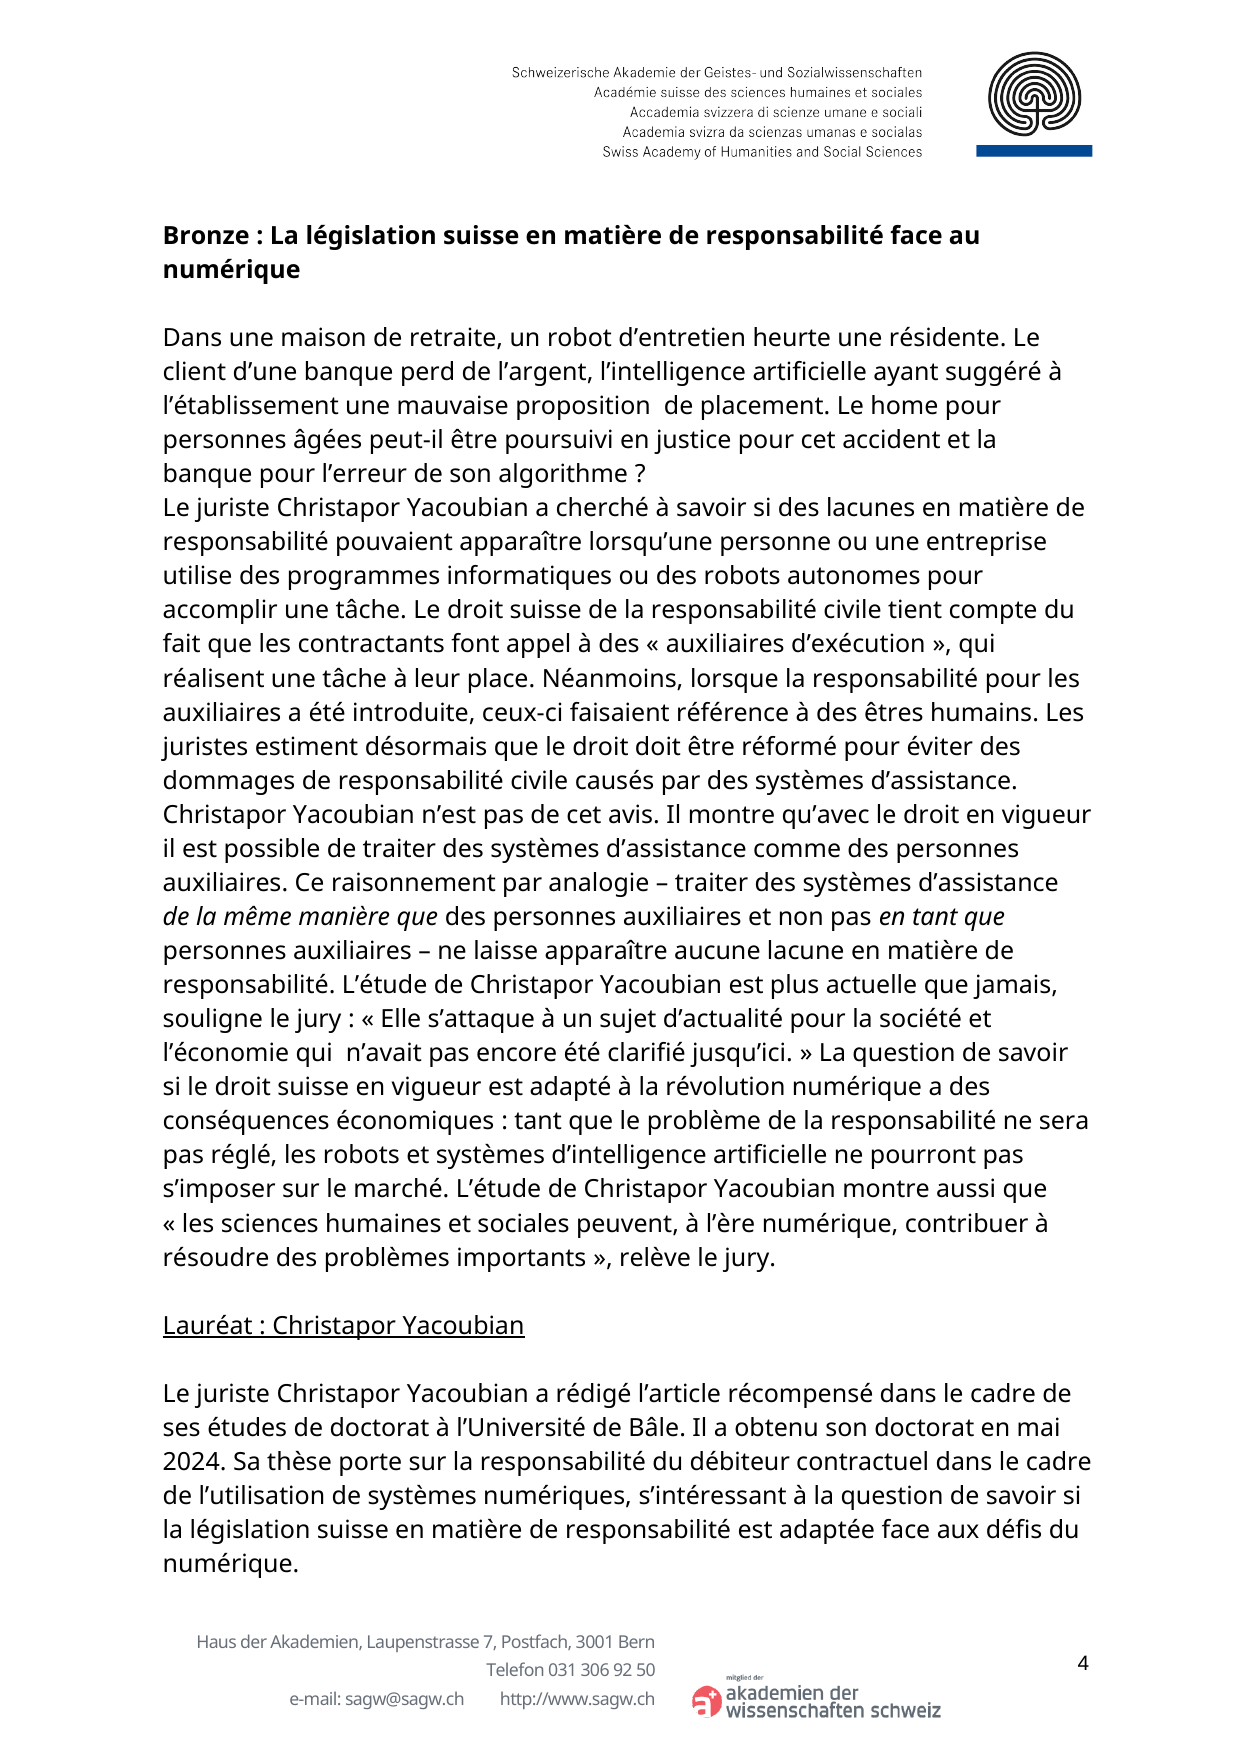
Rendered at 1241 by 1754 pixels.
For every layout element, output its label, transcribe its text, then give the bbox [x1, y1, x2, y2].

text Le juriste Christapor Yacoubian a cherché à savoir si des lacunes en matière de responsabilité pouvaient apparaître lorsqu’une personne ou une entreprise utilise des programmes informatiques ou des robots autonomes pour accomplir une tâche. Le droit suisse de la responsabilité civile tient compte du fait que les contractants font appel à des « auxiliaires d’exécution », qui réalisent une tâche à leur place. Néanmoins, lorsque la responsabilité pour les auxiliaires a été introduite, ceux-ci faisaient référence à des êtres humains. Les juristes estiment désormais que le droit doit être réformé pour éviter des dommages de responsabilité civile causés par des systèmes d’assistance. Christapor Yacoubian n’est pas de cet avis. Il montre qu’avec le droit en vigueur il est possible de traiter des systèmes d’assistance comme des personnes auxiliaires. Ce raisonnement par analogie – traiter des systèmes d’assistance de la même manière que des personnes auxiliaires et non pas en tant que personnes auxiliaires – ne laisse apparaître aucune lacune en matière de responsabilité. L’étude de Christapor Yacoubian est plus actuelle que jamais, souligne le jury : « Elle s’attaque à un sujet d’actualité pour la société et l’économie qui n’avait pas encore été clarifié jusqu’ici. » La question de savoir si le droit suisse en vigueur est adapté à la révolution numérique a des conséquences économiques : tant que le problème de la responsabilité ne sera pas réglé, les robots et systèmes d’intelligence artificielle ne pourront pas s’imposer sur le marché. L’étude de Christapor Yacoubian montre aussi que « les sciences humaines et sociales peuvent, à l’ère numérique, contribuer à résoudre des problèmes importants », relève le jury. [162, 490, 1092, 1273]
text (((Bio))) Lauréat : Christapor Yacoubian [162, 1307, 1092, 1341]
text Dans une maison de retraite, un robot d’entretien heurte une résidente. Le client d’une banque perd de l’argent, l’intelligence artificielle ayant suggéré à l’établissement une mauvaise proposition de placement. Le home pour personnes âgées peut-il être poursuivi en justice pour cet accident et la banque pour l’erreur de son algorithme ? [162, 319, 1092, 490]
picture [512, 51, 1093, 160]
text Le juriste Christapor Yacoubian a rédigé l’article récompensé dans le cadre de ses études de doctorat à l’Université de Bâle. Il a obtenu son doctorat en mai 2024. Sa thèse porte sur la responsabilité du débiteur contractuel dans le cadre de l’utilisation de systèmes numériques, s’intéressant à la question de savoir si la législation suisse en matière de responsabilité est adaptée face aux défis du numérique. [162, 1376, 1092, 1580]
text (((Titel H2))) Bronze : La législation suisse en matière de responsabilité face au numérique [162, 217, 1092, 286]
